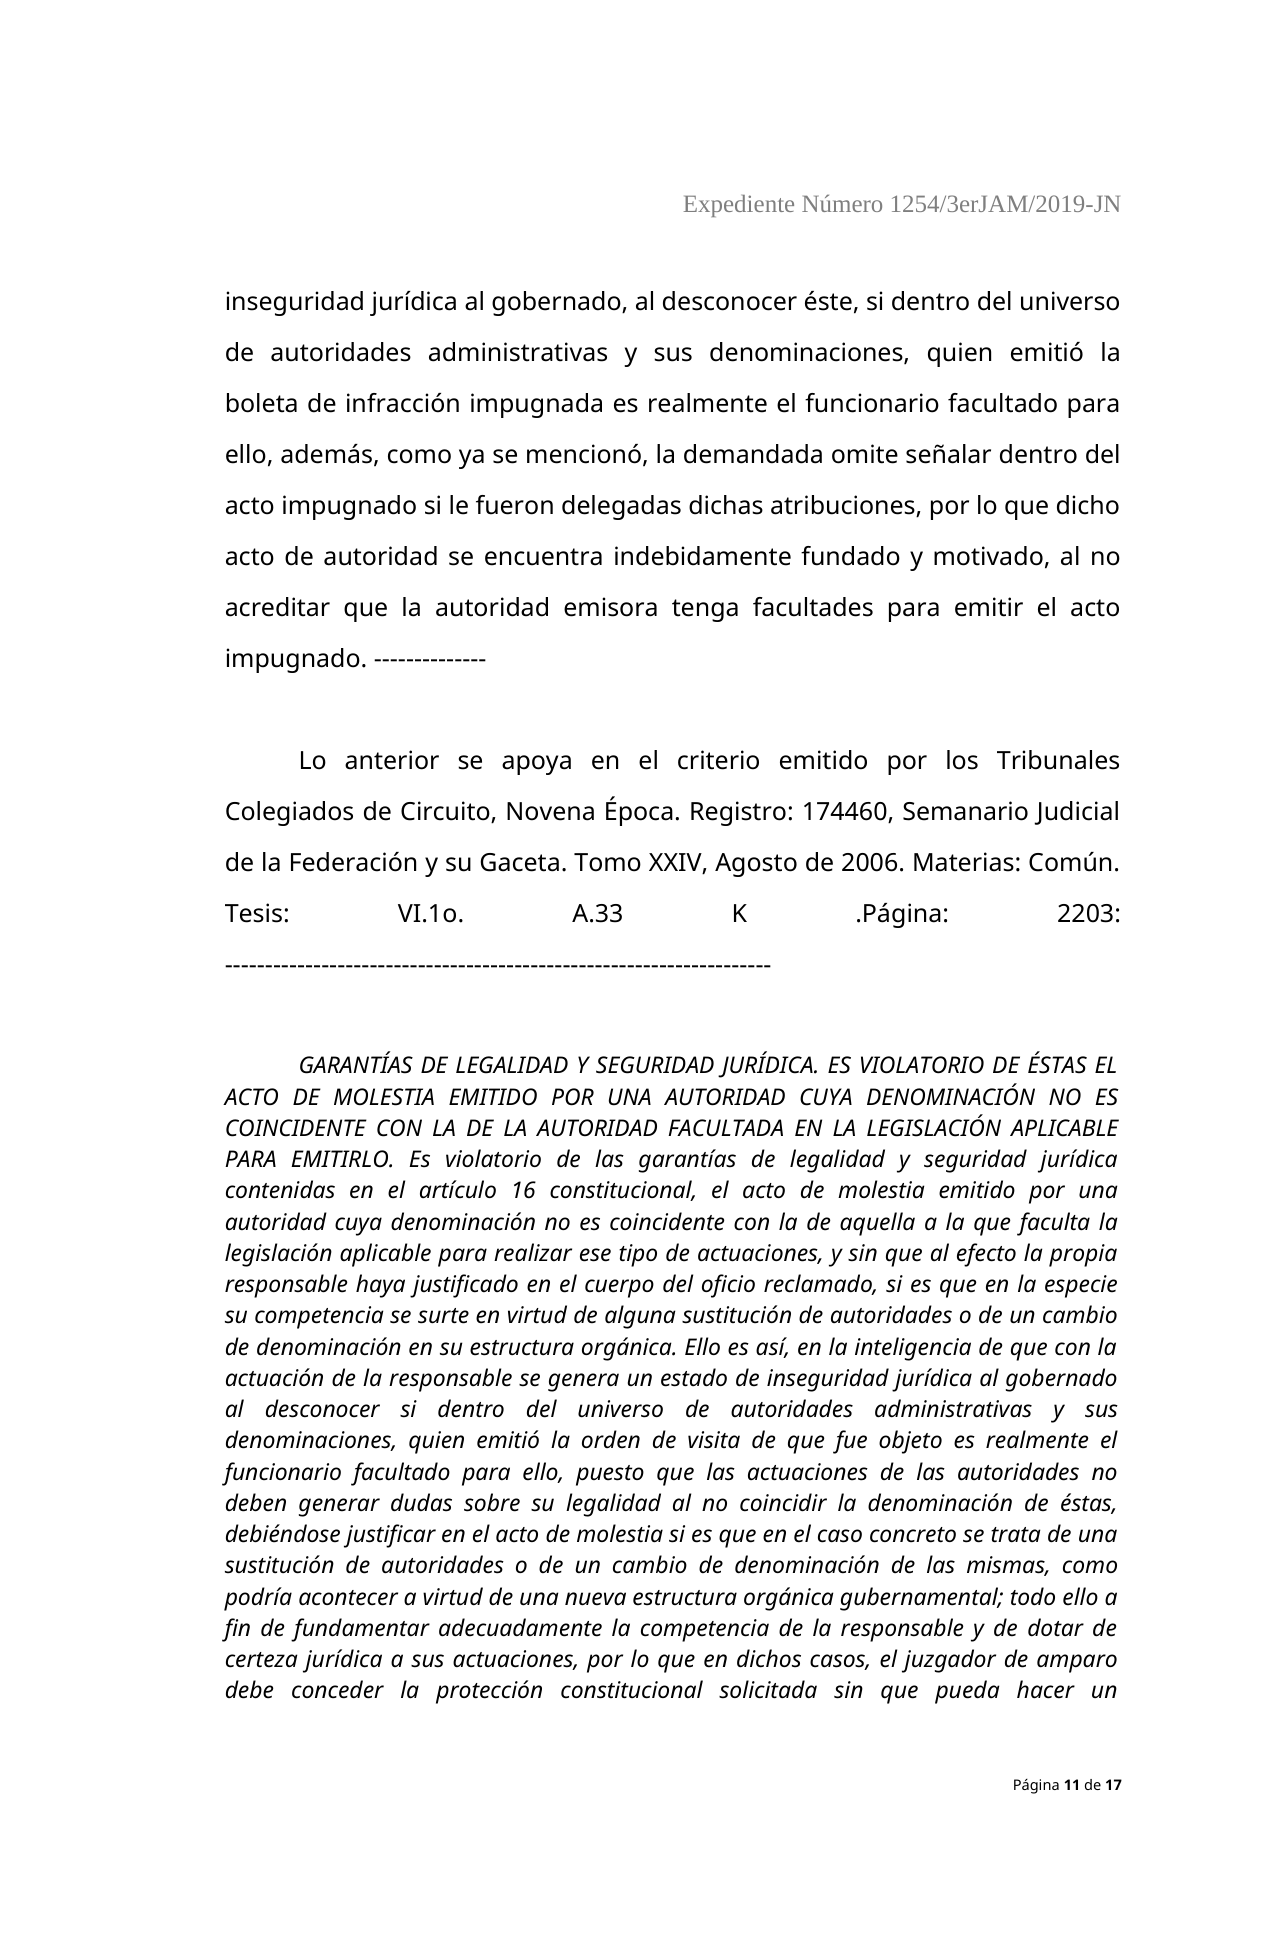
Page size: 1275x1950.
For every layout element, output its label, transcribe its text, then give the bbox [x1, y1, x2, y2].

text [224, 1049, 1121, 1705]
text Lo anterior se apoya en el criterio emitido por los Tribunales Colegiados de Circuito, Novena Época. Registro: 174460, Semanario Judicial de la Federación y su Gaceta. Tomo XXIV, Agosto de 2006. Materias: Común. Tesis: VI.1o. A.33 K .Página: 2203: -------------------------------------------------------------------- [224, 743, 1121, 981]
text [224, 283, 1121, 675]
